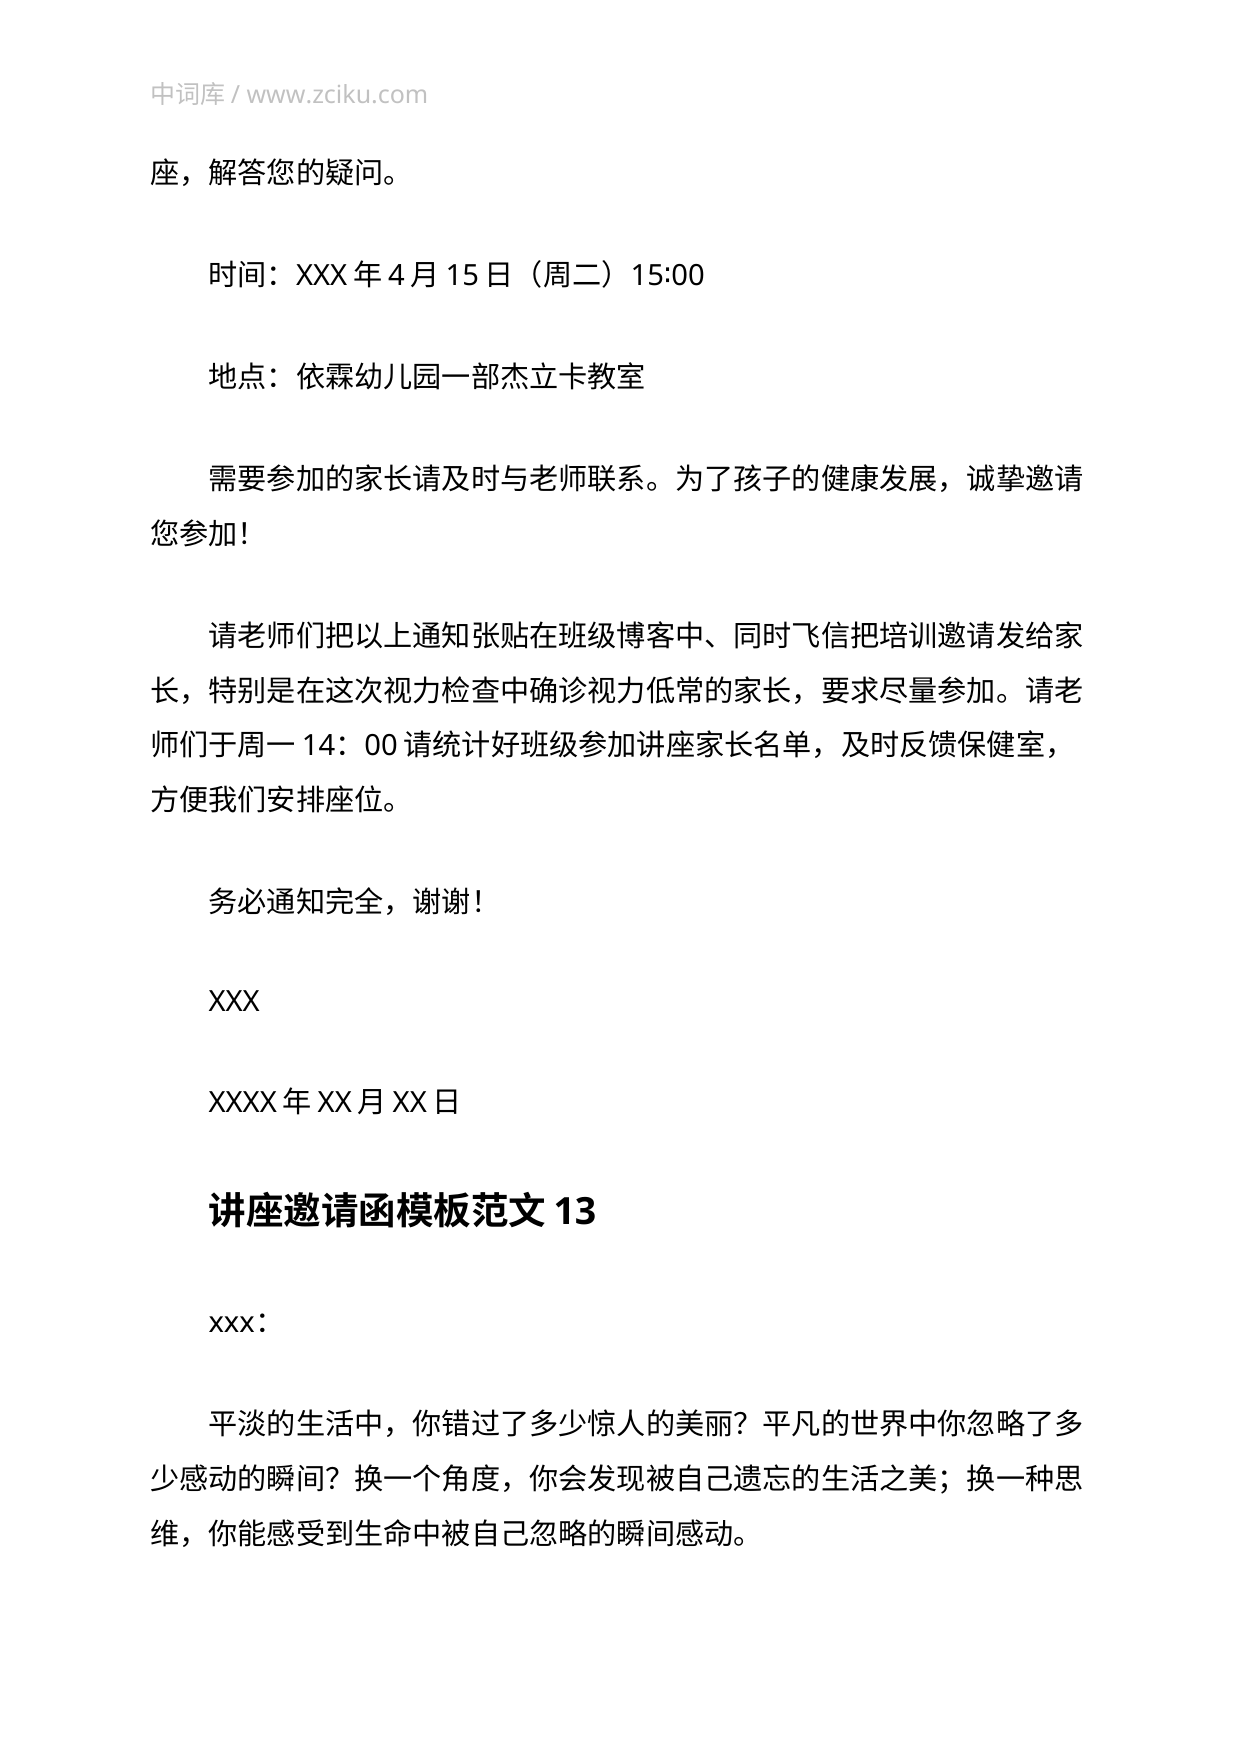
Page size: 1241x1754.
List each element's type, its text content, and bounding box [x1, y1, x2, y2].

text 平淡的生活中，你错过了多少惊人的美丽？平凡的世界中你忽略了多少感动的瞬间？换一个角度，你会发现被自己遗忘的生活之美；换一种思维，你能感受到生命中被自己忽略的瞬间感动。 [150, 1401, 1090, 1553]
text XXX [150, 981, 1090, 1020]
text 务必通知完全，谢谢！ [150, 879, 1090, 921]
text 地点：依霖幼儿园一部杰立卡教室 [150, 354, 1090, 396]
text XXXX年XX月XX日 [150, 1079, 1090, 1121]
text 时间：XXX年4月15日（周二）15∶00 [150, 252, 1090, 294]
text 需要参加的家长请及时与老师联系。为了孩子的健康发展，诚挚邀请您参加！ [150, 456, 1090, 553]
text 请老师们把以上通知张贴在班级博客中、同时飞信把培训邀请发给家长，特别是在这次视力检查中确诊视力低常的家长，要求尽量参加。请老师们于周一14：00请统计好班级参加讲座家长名单，及时反馈保健室，方便我们安排座位。 [150, 612, 1090, 819]
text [150, 150, 1090, 192]
text 讲座邀请函模板范文13 [150, 1181, 1090, 1235]
text xxx： [150, 1298, 1090, 1341]
